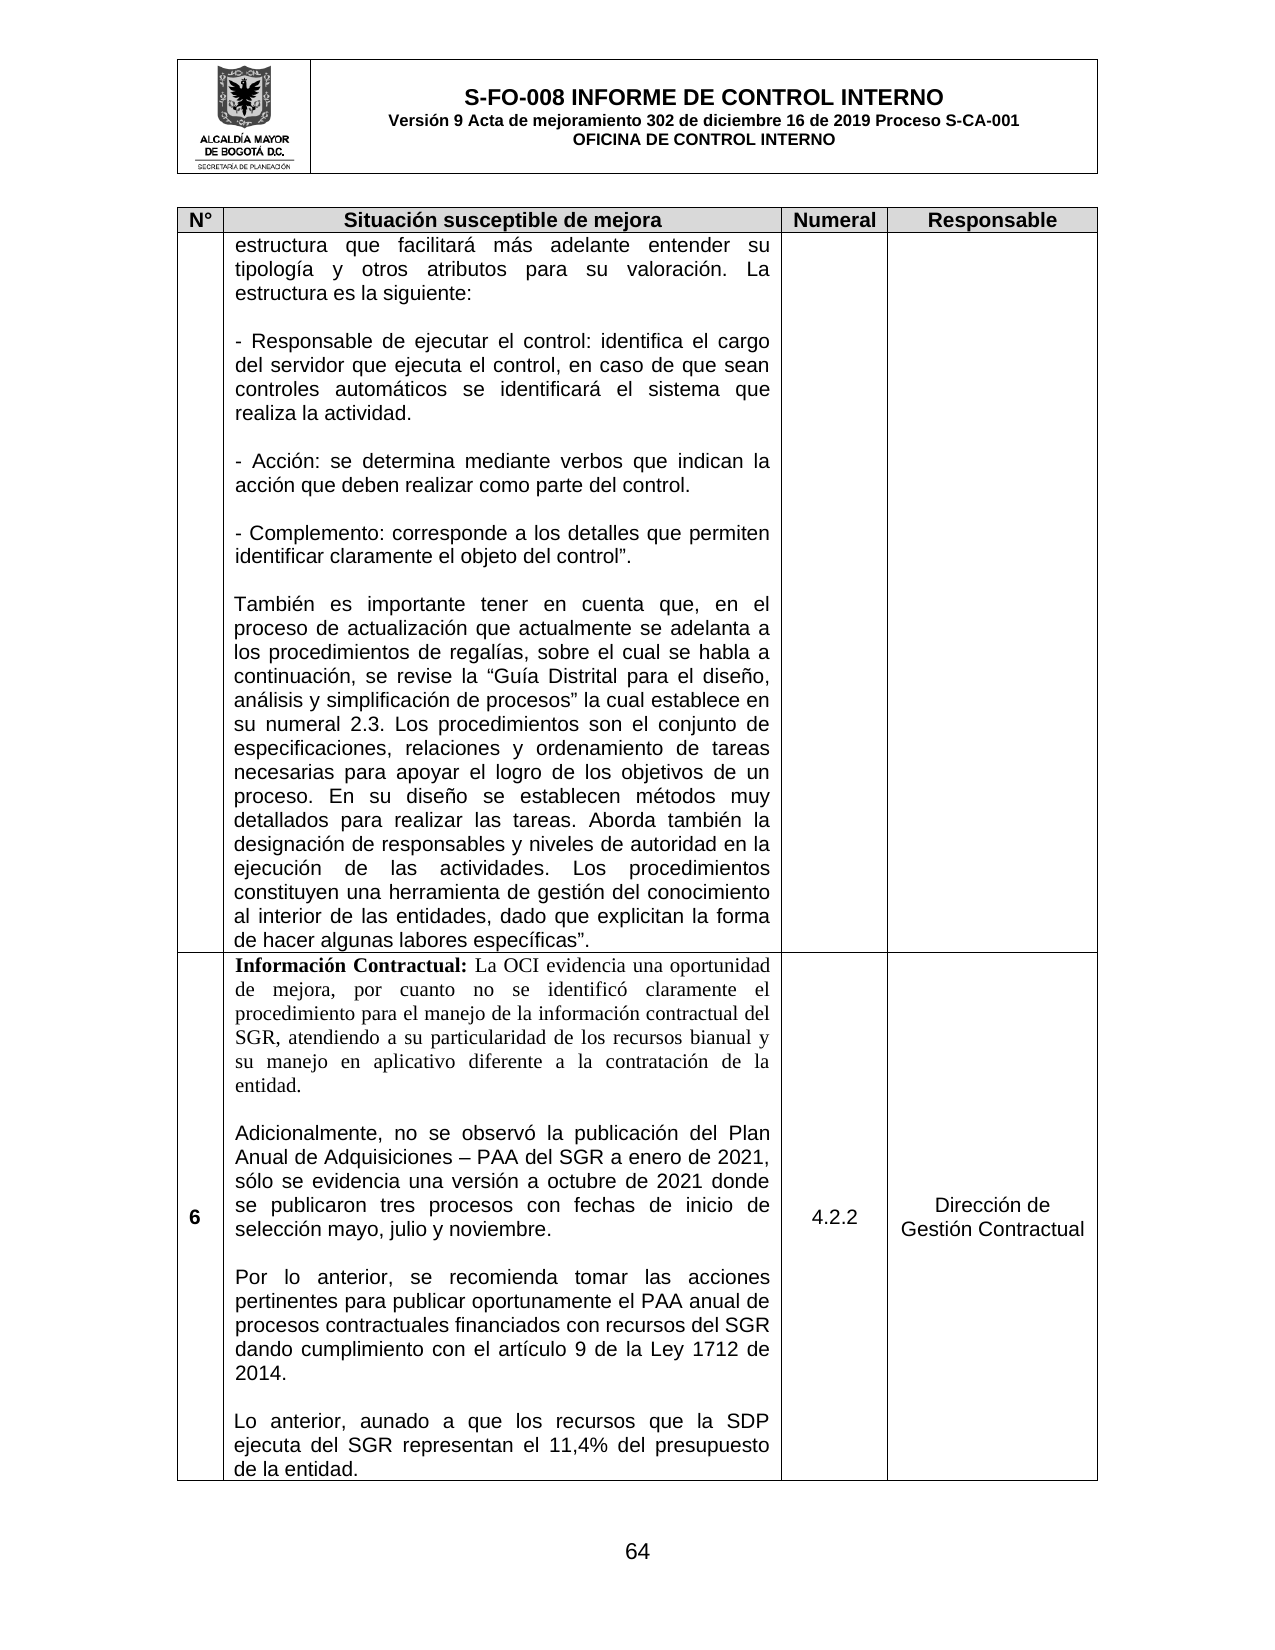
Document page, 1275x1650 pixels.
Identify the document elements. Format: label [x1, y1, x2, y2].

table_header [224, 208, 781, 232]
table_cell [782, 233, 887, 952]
picture [189, 60, 299, 173]
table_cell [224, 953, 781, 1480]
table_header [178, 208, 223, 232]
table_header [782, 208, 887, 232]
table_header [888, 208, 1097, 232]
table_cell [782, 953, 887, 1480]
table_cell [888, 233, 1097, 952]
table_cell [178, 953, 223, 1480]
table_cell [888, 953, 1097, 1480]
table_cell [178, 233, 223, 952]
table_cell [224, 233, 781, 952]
